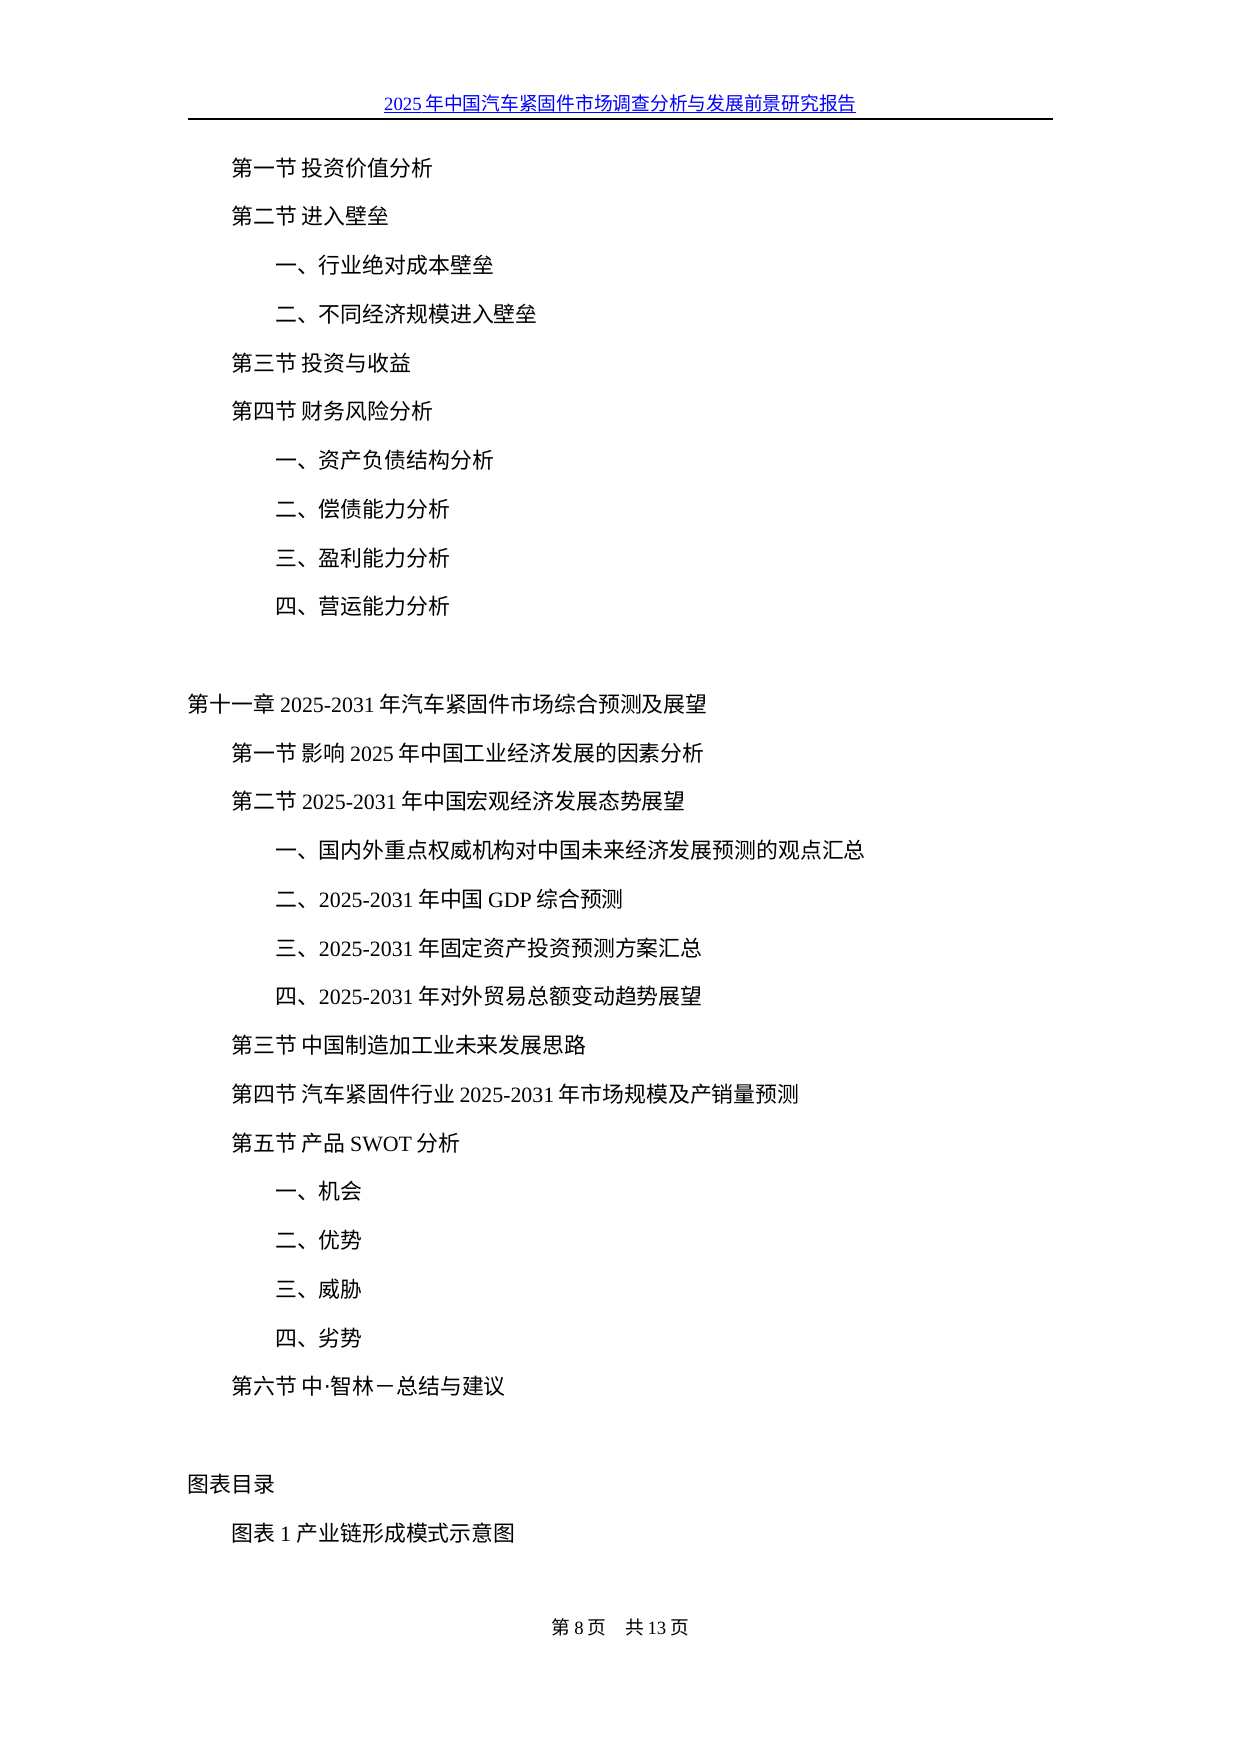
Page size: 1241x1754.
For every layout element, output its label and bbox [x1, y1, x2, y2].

text [187, 150, 1053, 1548]
